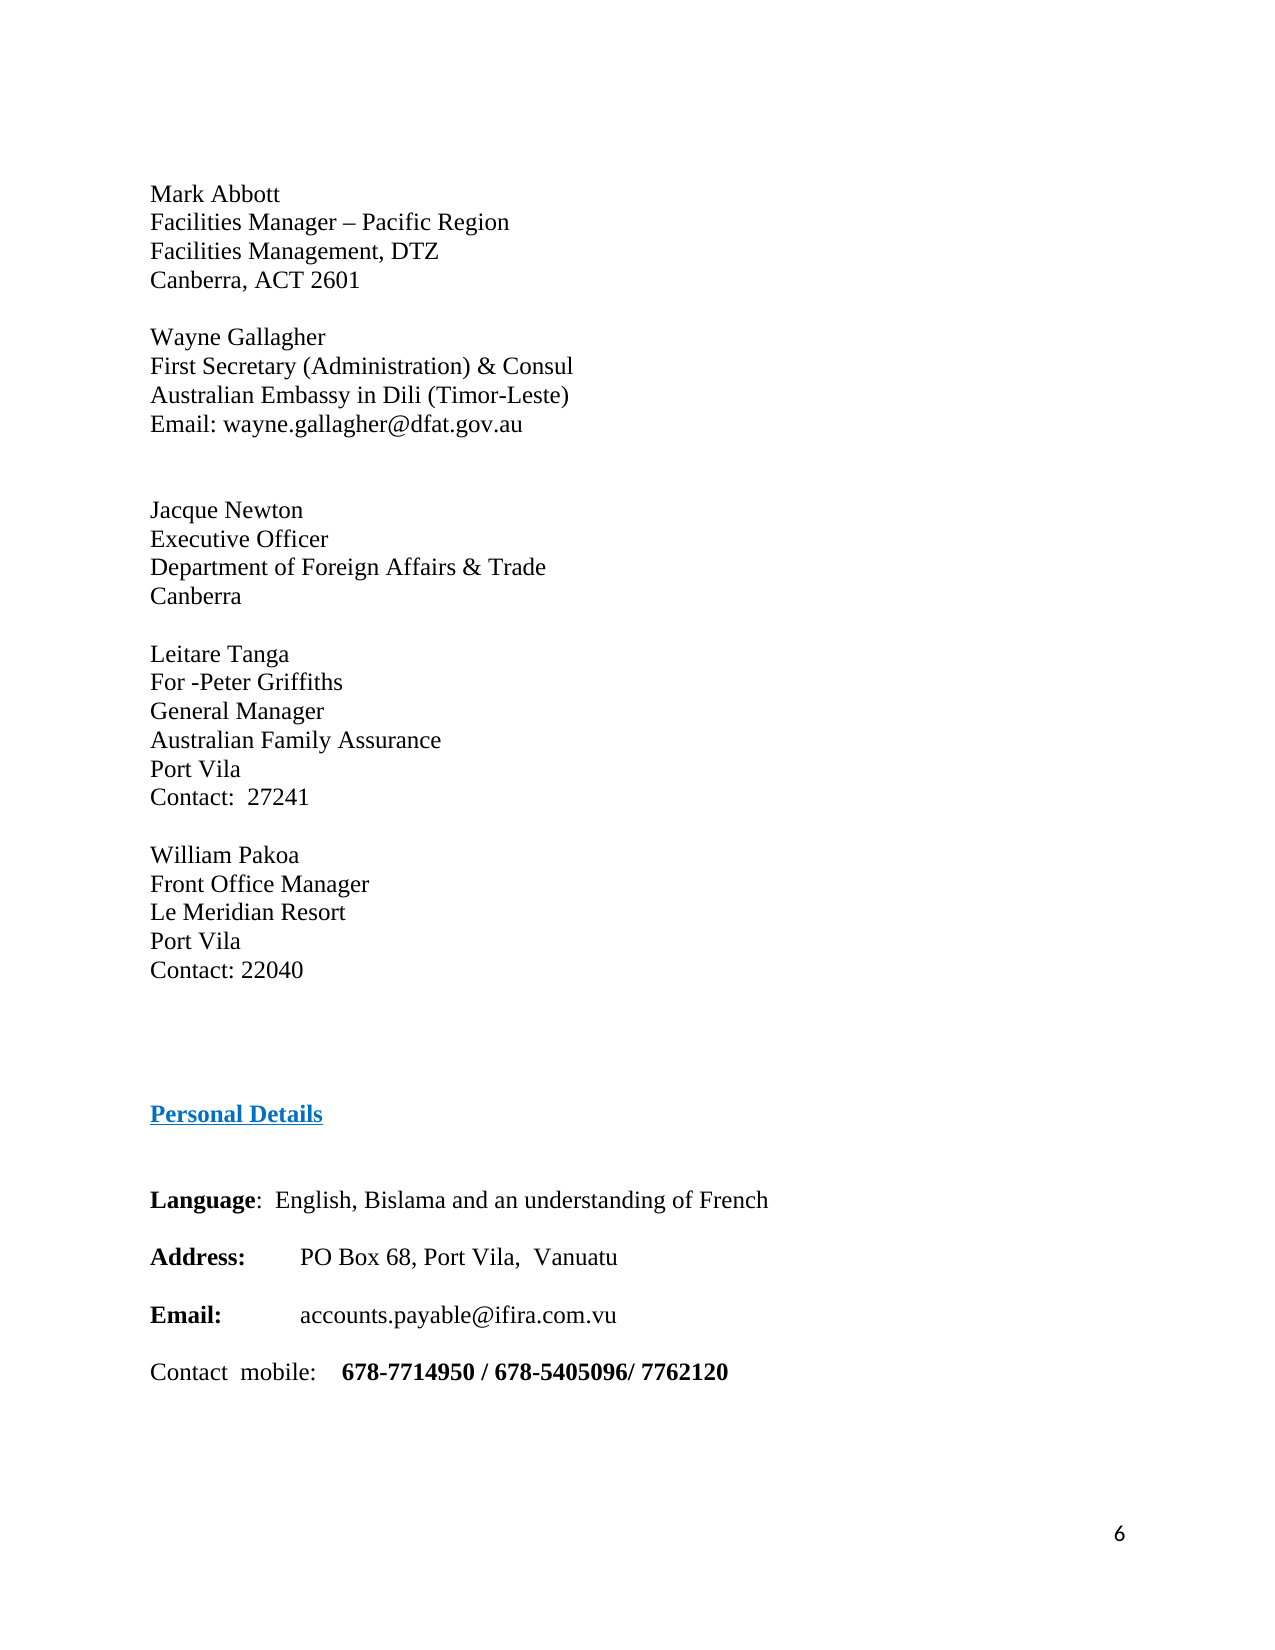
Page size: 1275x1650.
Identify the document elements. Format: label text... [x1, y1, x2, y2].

text Email: wayne.gallagher@dfat.gov.au [150, 409, 1125, 437]
text Contact: 27241 [150, 782, 1125, 811]
text Department of Foreign Affairs & Trade [150, 552, 1125, 581]
text General Manager [150, 696, 1125, 725]
text William Pakoa [150, 840, 1125, 869]
text Email: accounts.payable@ifira.com.vu [150, 1300, 1125, 1329]
text Canberra [150, 581, 1125, 610]
text Front Office Manager [150, 869, 1125, 897]
text Mark Abbott [150, 179, 1125, 207]
text For -Peter Griffiths [150, 667, 1125, 696]
text Contact mobile: 678-7714950 / 678-5405096/ 7762120 [150, 1357, 1125, 1386]
text Facilities Management, DTZ [150, 236, 1125, 265]
text Australian Family Assurance [150, 725, 1125, 754]
text Language: English, Bislama and an understanding of French [150, 1185, 1125, 1214]
text Wayne Gallagher [150, 322, 1125, 351]
text Contact: 22040 [150, 955, 1125, 984]
text Personal Details [150, 1099, 1125, 1127]
text Port Vila [150, 754, 1125, 782]
text First Secretary (Administration) & Consul [150, 351, 1125, 380]
text Jacque Newton [150, 495, 1125, 524]
text Facilities Manager – Pacific Region [150, 207, 1125, 236]
text Port Vila [150, 926, 1125, 955]
text Canberra, ACT 2601 [150, 265, 1125, 294]
text Australian Embassy in Dili (Timor-Leste) [150, 380, 1125, 409]
text Leitare Tanga [150, 639, 1125, 667]
text Address: PO Box 68, Port Vila, Vanuatu [150, 1242, 1125, 1271]
text Le Meridian Resort [150, 897, 1125, 926]
text Executive Officer [150, 524, 1125, 552]
